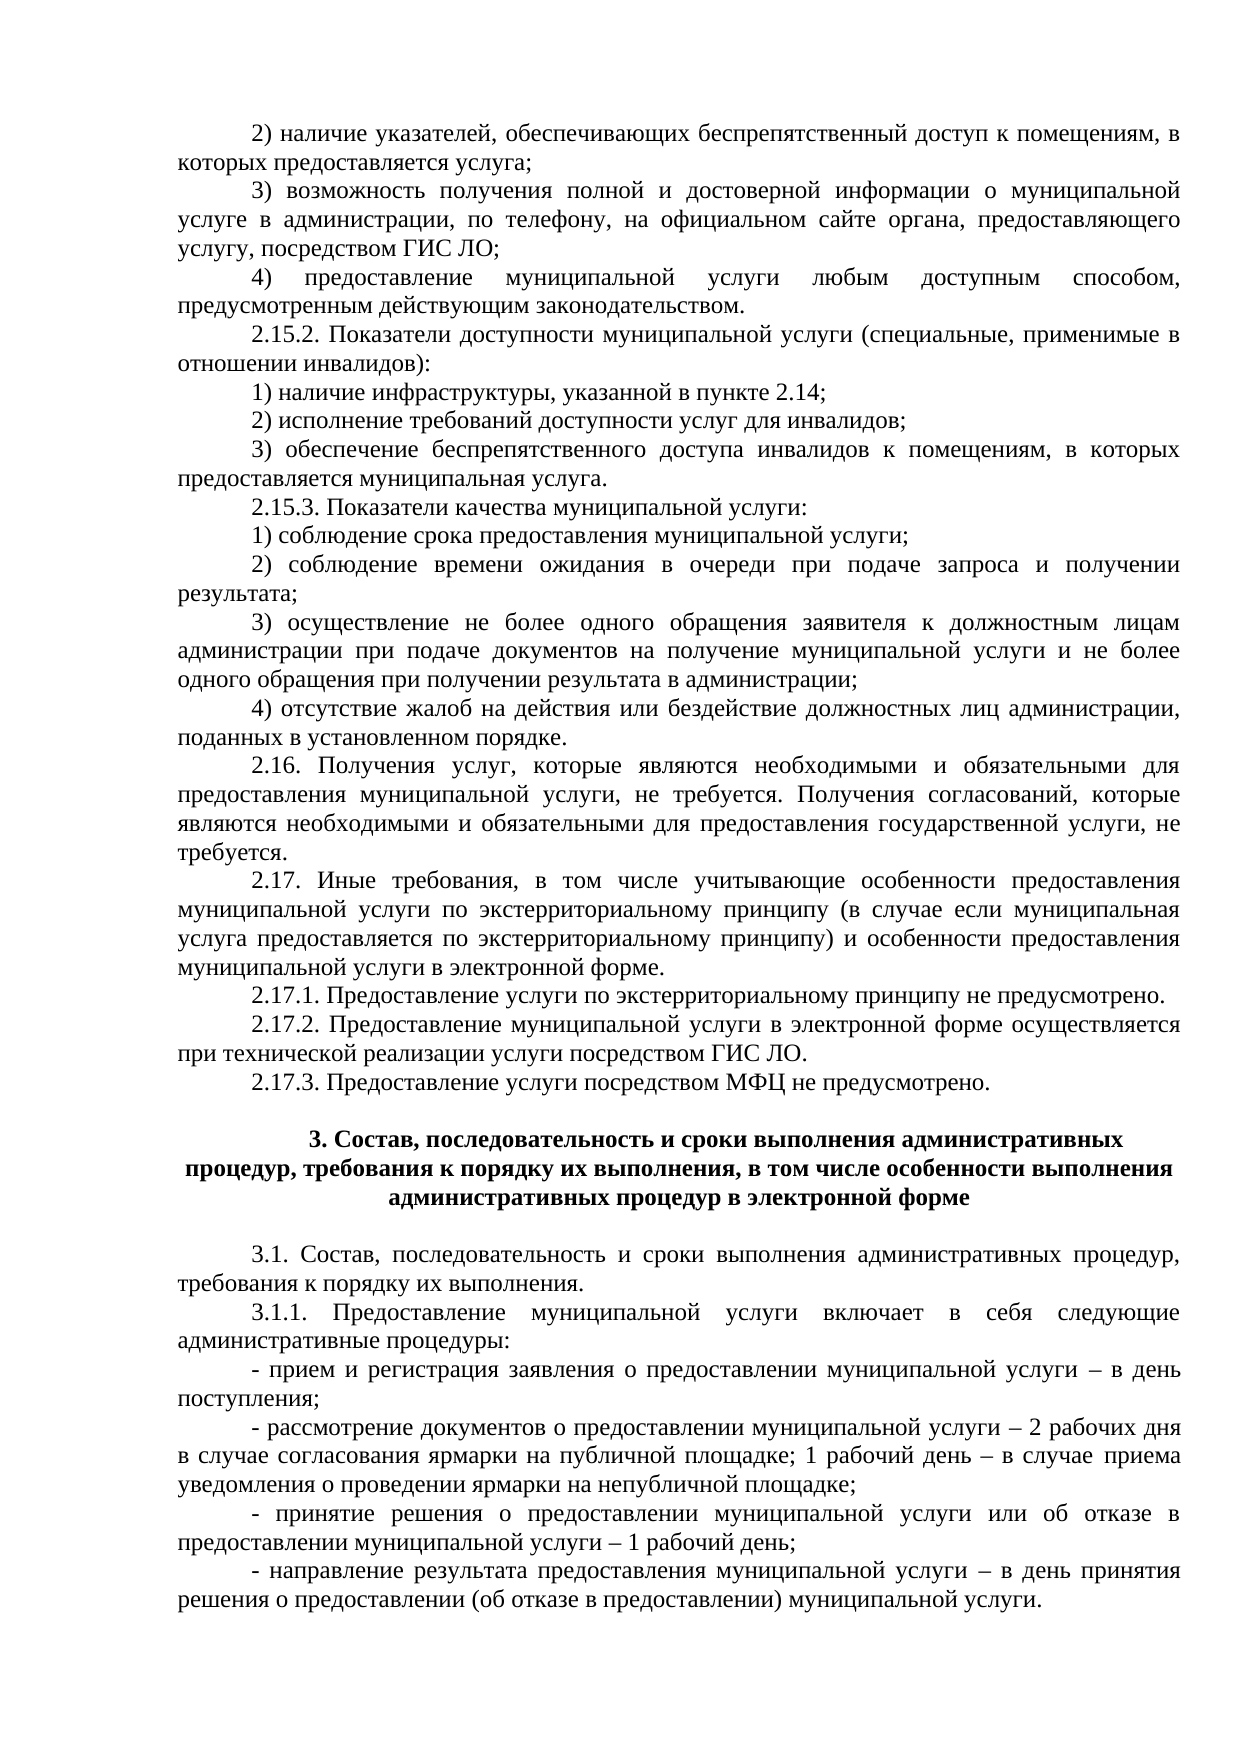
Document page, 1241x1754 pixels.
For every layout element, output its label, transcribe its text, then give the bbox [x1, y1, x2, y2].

text 3) обеспечение беспрепятственного доступа инвалидов к помещениям, в которых предоставляется муниципальная услуга. [177, 434, 1181, 492]
text 2.15.2. Показатели доступности муниципальной услуги (специальные, применимые в отношении инвалидов): [177, 319, 1181, 377]
text - направление результата предоставления муниципальной услуги – в день принятия решения о предоставлении (об отказе в предоставлении) муниципальной услуги. [177, 1556, 1181, 1613]
text 4) отсутствие жалоб на действия или бездействие должностных лиц администрации, поданных в установленном порядке. [177, 693, 1181, 751]
text 4) предоставление муниципальной услуги любым доступным способом, предусмотренным действующим законодательством. [177, 262, 1181, 319]
text 2.15.3. Показатели качества муниципальной услуги: [177, 492, 1181, 521]
text 3.1. Состав, последовательность и сроки выполнения административных процедур, требования к порядку их выполнения. [177, 1239, 1181, 1297]
text - рассмотрение документов о предоставлении муниципальной услуги – 2 рабочих дня в случае согласования ярмарки на публичной площадке; 1 рабочий день – в случае приема уведомления о проведении ярмарки на непубличной площадке; [177, 1412, 1181, 1498]
text 2) наличие указателей, обеспечивающих беспрепятственный доступ к помещениям, в которых предоставляется услуга; [177, 118, 1181, 176]
text 3) осуществление не более одного обращения заявителя к должностным лицам администрации при подаче документов на получение муниципальной услуги и не более одного обращения при получении результата в администрации; [177, 607, 1181, 693]
text 1) соблюдение срока предоставления муниципальной услуги; [177, 521, 1181, 549]
text 3) возможность получения полной и достоверной информации о муниципальной услуге в администрации, по телефону, на официальном сайте органа, предоставляющего услугу, посредством ГИС ЛО; [177, 176, 1181, 262]
text - принятие решения о предоставлении муниципальной услуги или об отказе в предоставлении муниципальной услуги – 1 рабочий день; [177, 1498, 1181, 1556]
text 3.1.1. Предоставление муниципальной услуги включает в себя следующие административные процедуры: [177, 1297, 1181, 1354]
text 3. Состав, последовательность и сроки выполнения административных процедур, требования к порядку их выполнения, в том числе особенности выполнения административных процедур в электронной форме [177, 1124, 1181, 1211]
text 2.17.2. Предоставление муниципальной услуги в электронной форме осуществляется при технической реализации услуги посредством ГИС ЛО. [177, 1009, 1181, 1067]
text 2.16. Получения услуг, которые являются необходимыми и обязательными для предоставления муниципальной услуги, не требуется. Получения согласований, которые являются необходимыми и обязательными для предоставления государственной услуги, не требуется. [177, 751, 1181, 866]
text 1) наличие инфраструктуры, указанной в пункте 2.14; [177, 377, 1181, 406]
text 2.17. Иные требования, в том числе учитывающие особенности предоставления муниципальной услуги по экстерриториальному принципу (в случае если муниципальная услуга предоставляется по экстерриториальному принципу) и особенности предоставления муниципальной услуги в электронной форме. [177, 866, 1181, 981]
text 2) соблюдение времени ожидания в очереди при подаче запроса и получении результата; [177, 549, 1181, 607]
text 2.17.3. Предоставление услуги посредством МФЦ не предусмотрено. [177, 1067, 1181, 1096]
text 2) исполнение требований доступности услуг для инвалидов; [177, 406, 1181, 434]
text - прием и регистрация заявления о предоставлении муниципальной услуги – в день поступления; [177, 1354, 1181, 1412]
text 2.17.1. Предоставление услуги по экстерриториальному принципу не предусмотрено. [177, 981, 1181, 1009]
